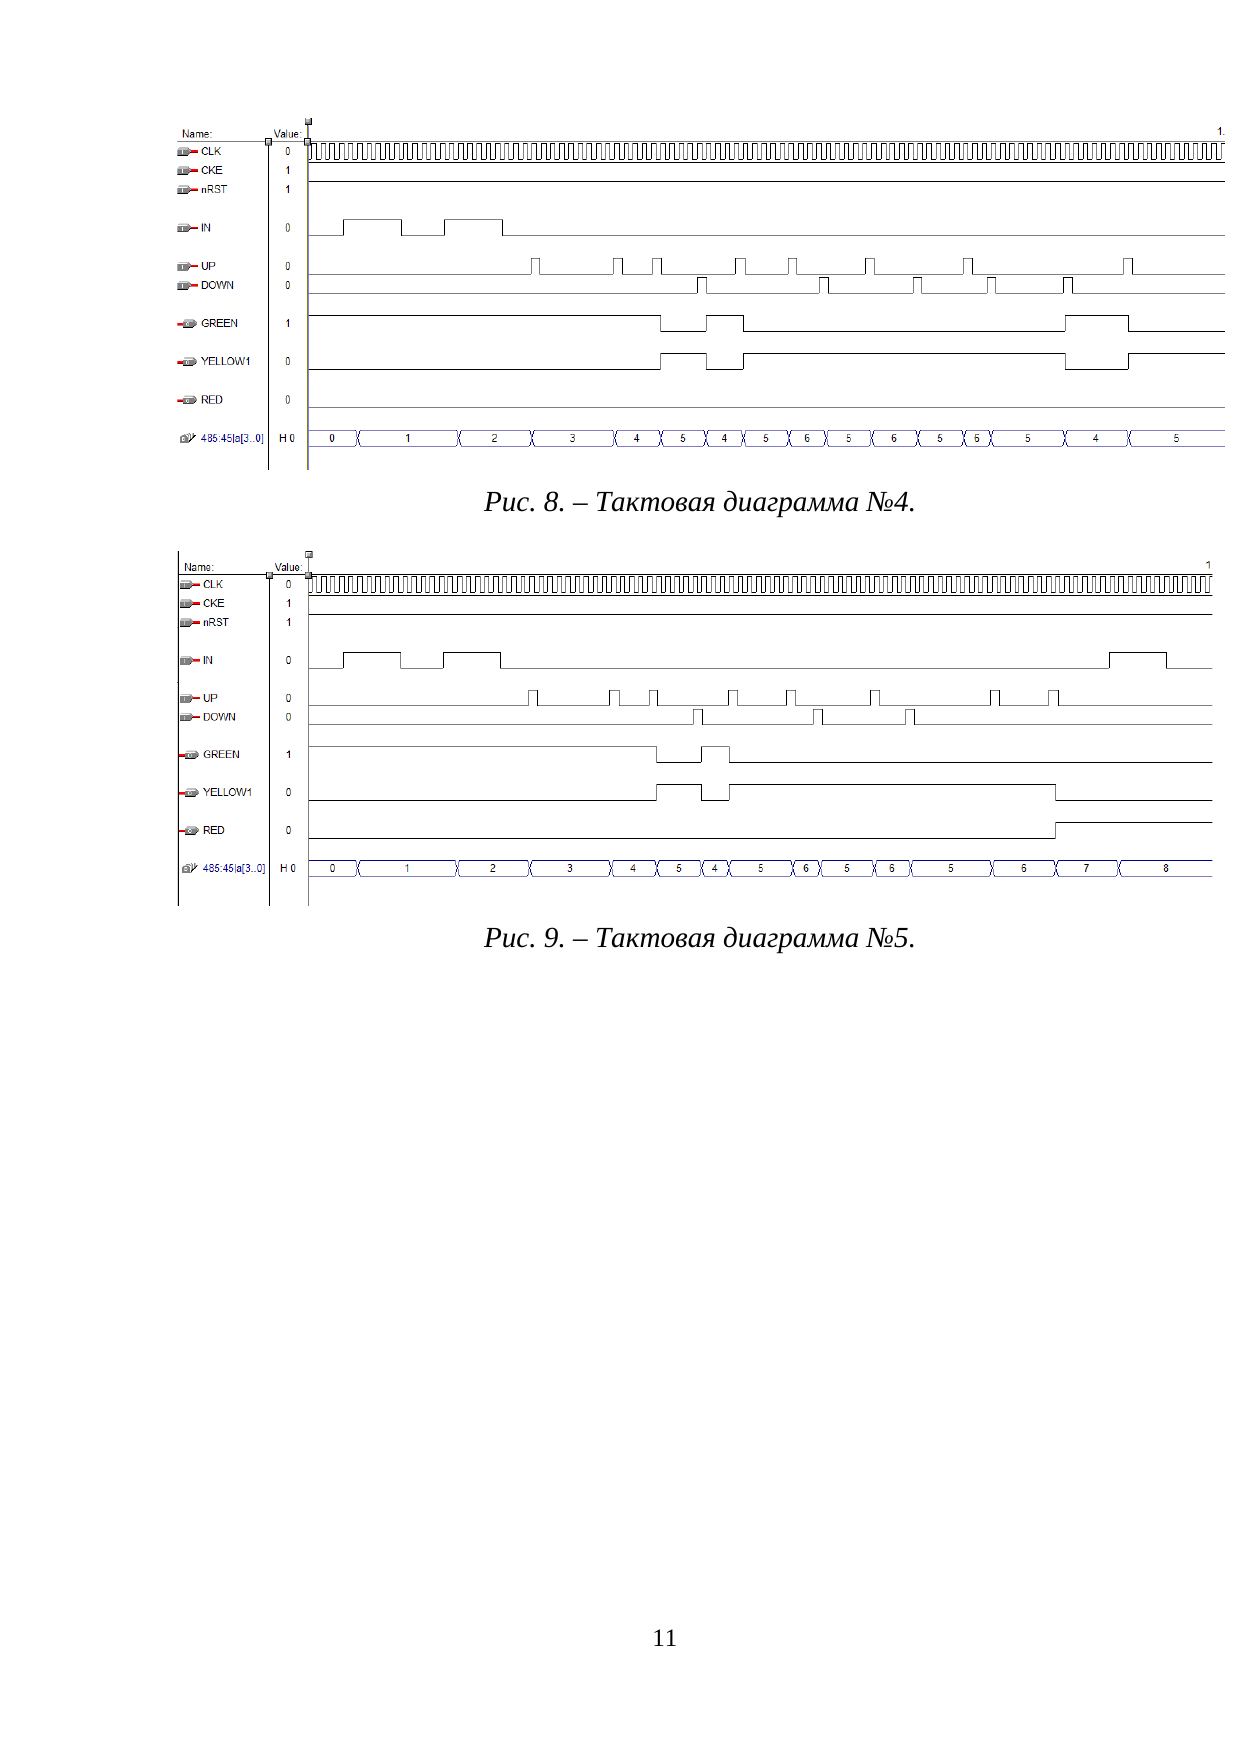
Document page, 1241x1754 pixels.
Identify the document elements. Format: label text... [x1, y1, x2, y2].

picture [177, 551, 1213, 906]
text Рис. 8. – Тактовая диаграмма №4. [177, 484, 1152, 518]
text Рис. 9. – Тактовая диаграмма №5. [177, 920, 1152, 954]
picture [177, 118, 1225, 470]
